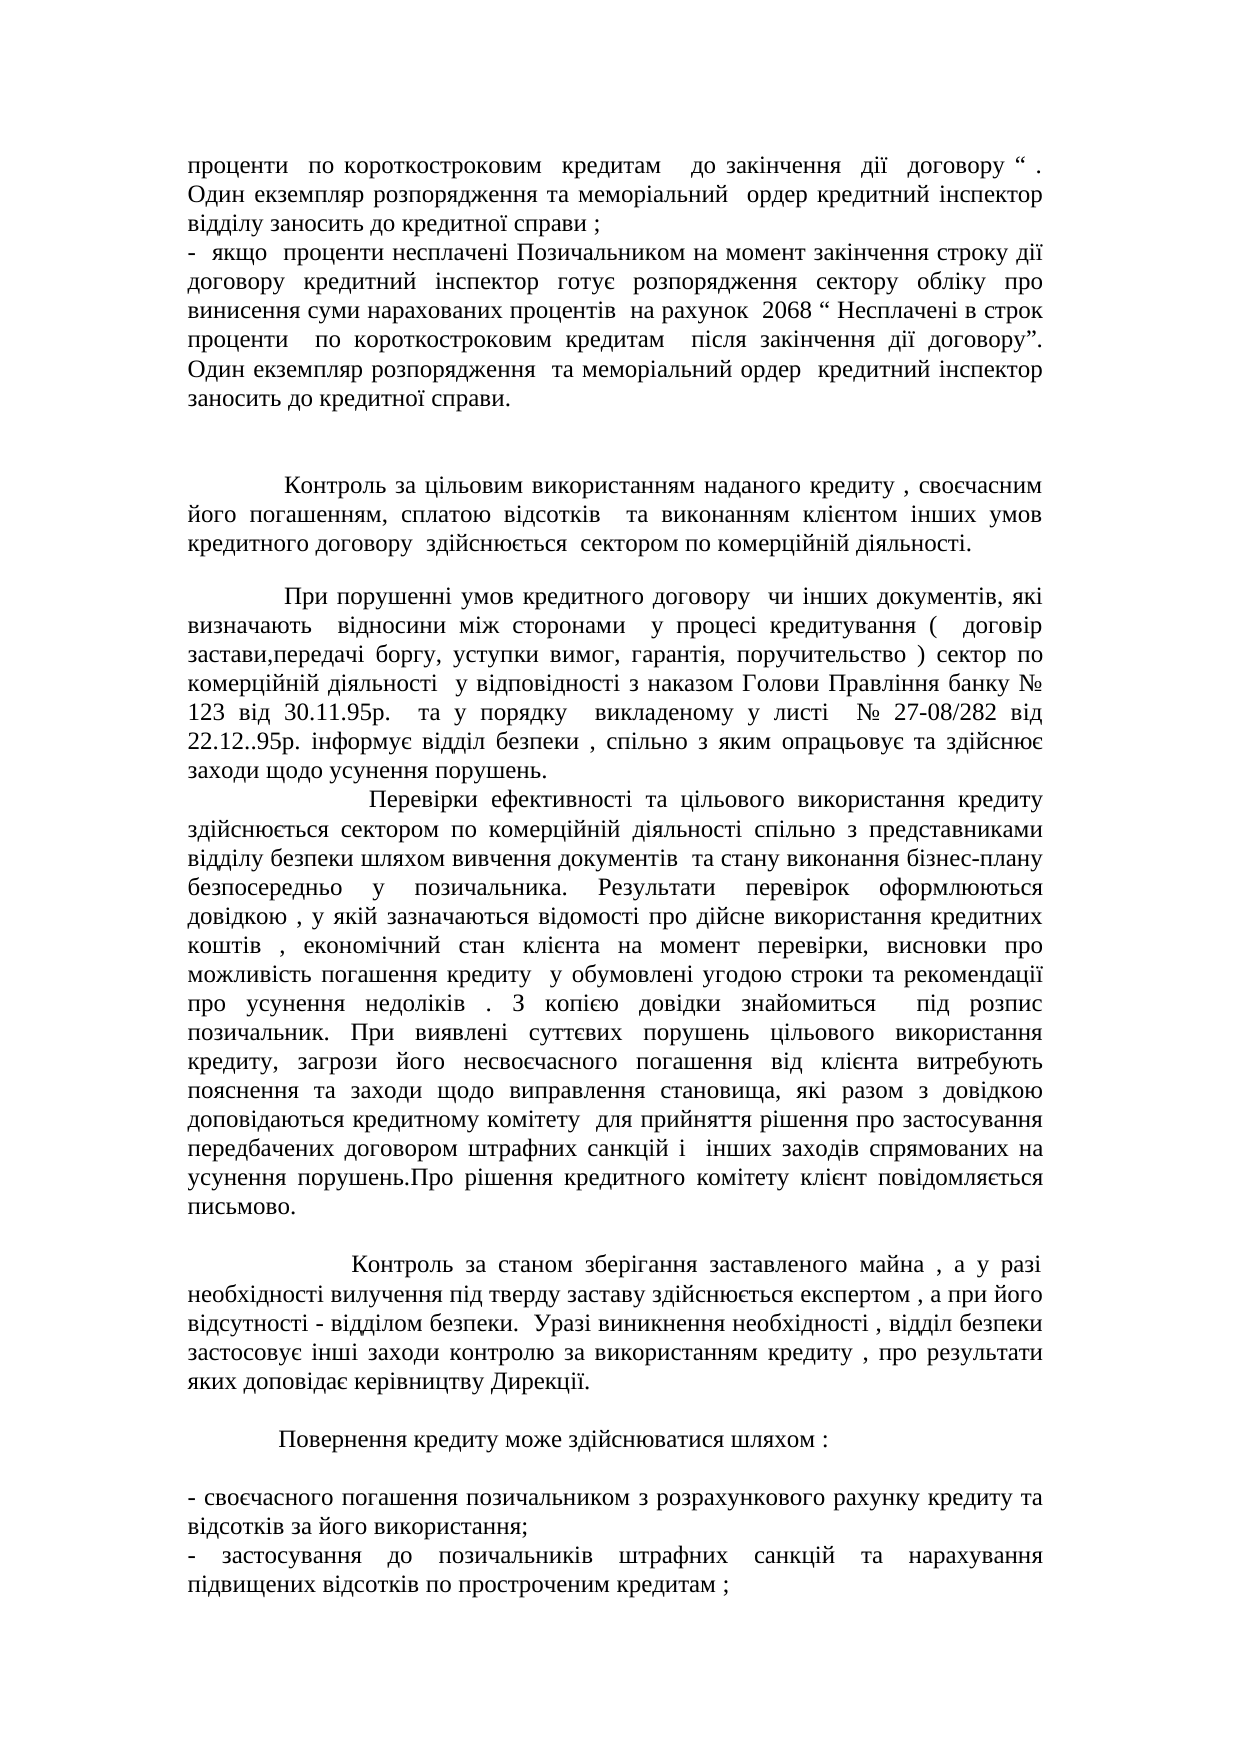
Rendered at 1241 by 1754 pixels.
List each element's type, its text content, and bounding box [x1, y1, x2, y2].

text - застосування до позичальників штрафних санкцій та нарахування підвищених відсотків по простроченим кредитам ; [187, 1540, 1044, 1598]
text - своєчасного погашення позичальником з розрахункового рахунку кредиту та відсотків за його використання; [187, 1482, 1044, 1540]
text Контроль за станом зберігання заставленого майна , а у разі необхідності вилучення під тверду заставу здійснюється експертом , а при його відсутності - відділом безпеки. Уразі виникнення необхідності , відділ безпеки застосовує інші заходи контролю за використанням кредиту , про результати яких доповідає керівництву Дирекції. [187, 1249, 1044, 1395]
text Контроль за цільовим використанням наданого кредиту , своєчасним його погашенням, сплатою відсотків та виконанням клієнтом інших умов кредитного договору здійснюється сектором по комерційній діяльності. [187, 470, 1044, 557]
text При порушенні умов кредитного договору чи інших документів, які визначають відносини між сторонами у процесі кредитування ( договір застави,передачі боргу, уступки вимог, гарантія, поручительство ) сектор по комерційній діяльності у відповідності з наказом Голови Правління банку № 123 від 30.11.95р. та у порядку викладеному у листі № 27-08/282 від 22.12..95р. інформує відділ безпеки , спільно з яким опрацьовує та здійснює заходи щодо усунення порушень. [187, 581, 1044, 784]
text - якщо проценти несплачені Позичальником на момент закінчення строку дії договору кредитний інспектор готує розпорядження сектору обліку про винисення суми нарахованих процентів на рахунок 2068 “ Несплачені в строк проценти по короткостроковим кредитам після закінчення дії договору”. Один екземпляр розпорядження та меморіальний ордер кредитний інспектор заносить до кредитної справи. [187, 237, 1044, 412]
text Повернення кредиту може здійснюватися шляхом : [187, 1424, 1044, 1453]
text Перевірки ефективності та цільового використання кредиту здійснюється сектором по комерційній діяльності спільно з представниками відділу безпеки шляхом вивчення документів та стану виконання бізнес-плану безпосередньо у позичальника. Результати перевірок оформлюються довідкою , у якій зазначаються відомості про дійсне використання кредитних коштів , економічний стан клієнта на момент перевірки, висновки про можливість погашення кредиту у обумовлені угодою строки та рекомендації про усунення недоліків . З копією довідки знайомиться під розпис позичальник. При виявлені суттєвих порушень цільового використання кредиту, загрози його несвоєчасного погашення від клієнта витребують пояснення та заходи щодо виправлення становища, які разом з довідкою доповідаються кредитному комітету для прийняття рішення про застосування передбачених договором штрафних санкцій і інших заходів спрямованих на усунення порушень.Про рішення кредитного комітету клієнт повідомляється письмово. [187, 784, 1044, 1220]
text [187, 150, 1044, 237]
